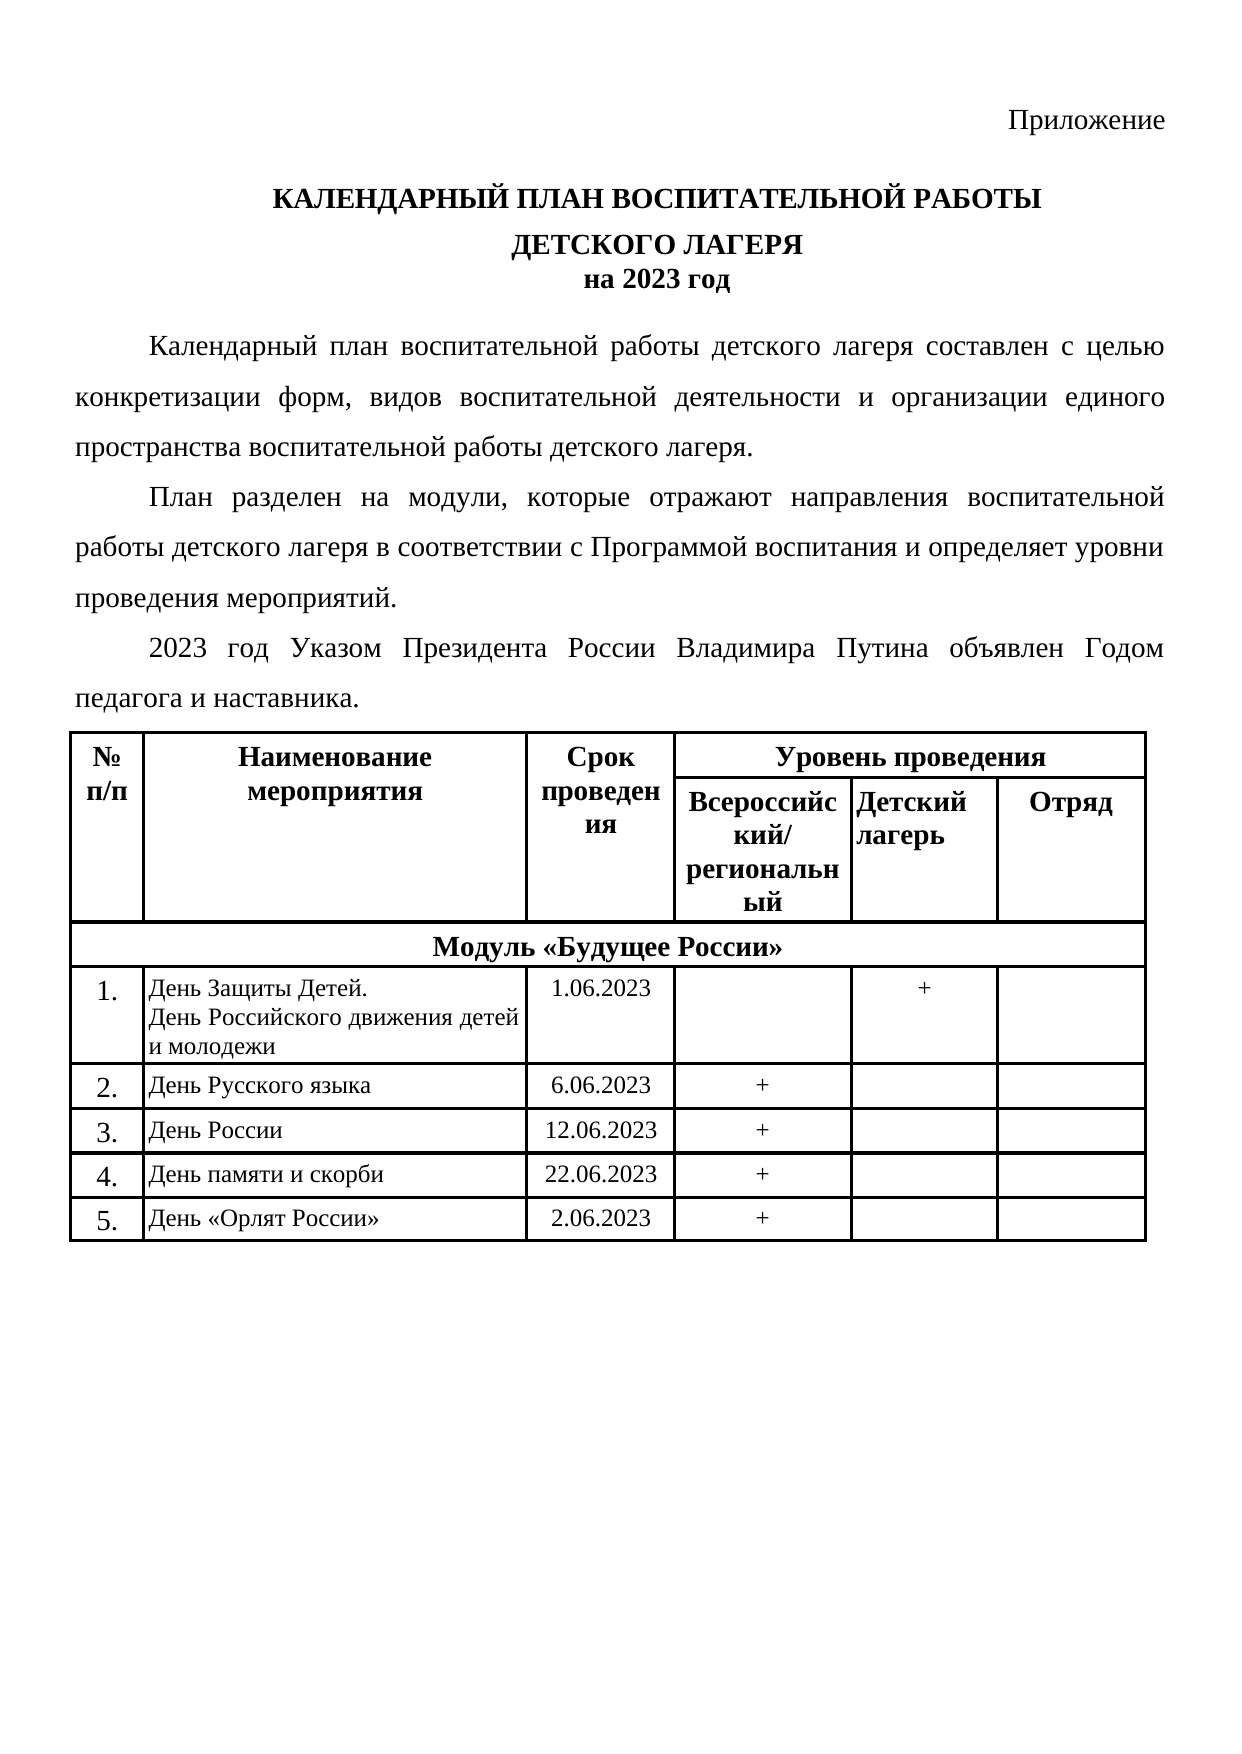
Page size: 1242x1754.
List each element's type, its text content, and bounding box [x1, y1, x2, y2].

table_cell [999, 1065, 1144, 1107]
table_cell 12.06.2023 [528, 1110, 673, 1151]
table_cell + [676, 1065, 850, 1107]
table_cell Всероссийс кий/ региональн ый [676, 779, 850, 920]
table_cell + [676, 1155, 850, 1196]
text 2023 год Указом Президента России Владимира Путина объявлен Годом педагога и наставника. [75, 630, 1164, 714]
table_header Уровень проведения [676, 734, 1144, 776]
text Календарный план воспитательной работы детского лагеря составлен с целью конкретизации форм, видов воспитательной деятельности и организации единого пространства воспитательной работы детского лагеря. [75, 328, 1165, 462]
table_cell [853, 1065, 996, 1107]
table_cell [999, 1110, 1144, 1151]
table_cell + [676, 1199, 850, 1239]
table_cell 1.06.2023 [528, 968, 673, 1062]
table_cell [853, 1199, 996, 1239]
table_cell Модуль «Будущее России» [72, 924, 1144, 965]
table_header Срок проведен ия [528, 734, 673, 920]
table_cell 5. [72, 1199, 142, 1239]
table_cell Детский лагерь [853, 779, 996, 920]
text на 2023 год [197, 261, 1116, 295]
table_cell 2. [72, 1065, 142, 1107]
table_cell [676, 968, 850, 1062]
table_cell День памяти и скорби [145, 1155, 525, 1196]
table_cell День Защиты Детей. День Российского движения детей и молодежи [145, 968, 525, 1062]
table_cell 22.06.2023 [528, 1155, 673, 1196]
table_cell День Русского языка [145, 1065, 525, 1107]
table_cell [853, 1110, 996, 1151]
table_cell 4. [72, 1155, 142, 1196]
table_header Наименование мероприятия [145, 734, 525, 920]
text Приложение [58, 102, 1165, 136]
table_cell + [853, 968, 996, 1062]
table_cell [999, 1199, 1144, 1239]
table_cell [999, 1155, 1144, 1196]
table_cell [853, 1155, 996, 1196]
table_cell День «Орлят России» [145, 1199, 525, 1239]
table_cell 3. [72, 1110, 142, 1151]
table_header № п/п [72, 734, 142, 920]
table_cell 1. [72, 968, 142, 1062]
table_cell Отряд [999, 779, 1144, 920]
text КАЛЕНДАРНЫЙ ПЛАН ВОСПИТАТЕЛЬНОЙ РАБОТЫ ДЕТСКОГО ЛАГЕРЯ [197, 169, 1117, 261]
table_cell + [676, 1110, 850, 1151]
table_cell День России [145, 1110, 525, 1151]
table_cell 6.06.2023 [528, 1065, 673, 1107]
table_cell [999, 968, 1144, 1062]
text План разделен на модули, которые отражают направления воспитательной работы детского лагеря в соответствии с Программой воспитания и определяет уровни проведения мероприятий. [75, 479, 1165, 613]
table_cell 2.06.2023 [528, 1199, 673, 1239]
